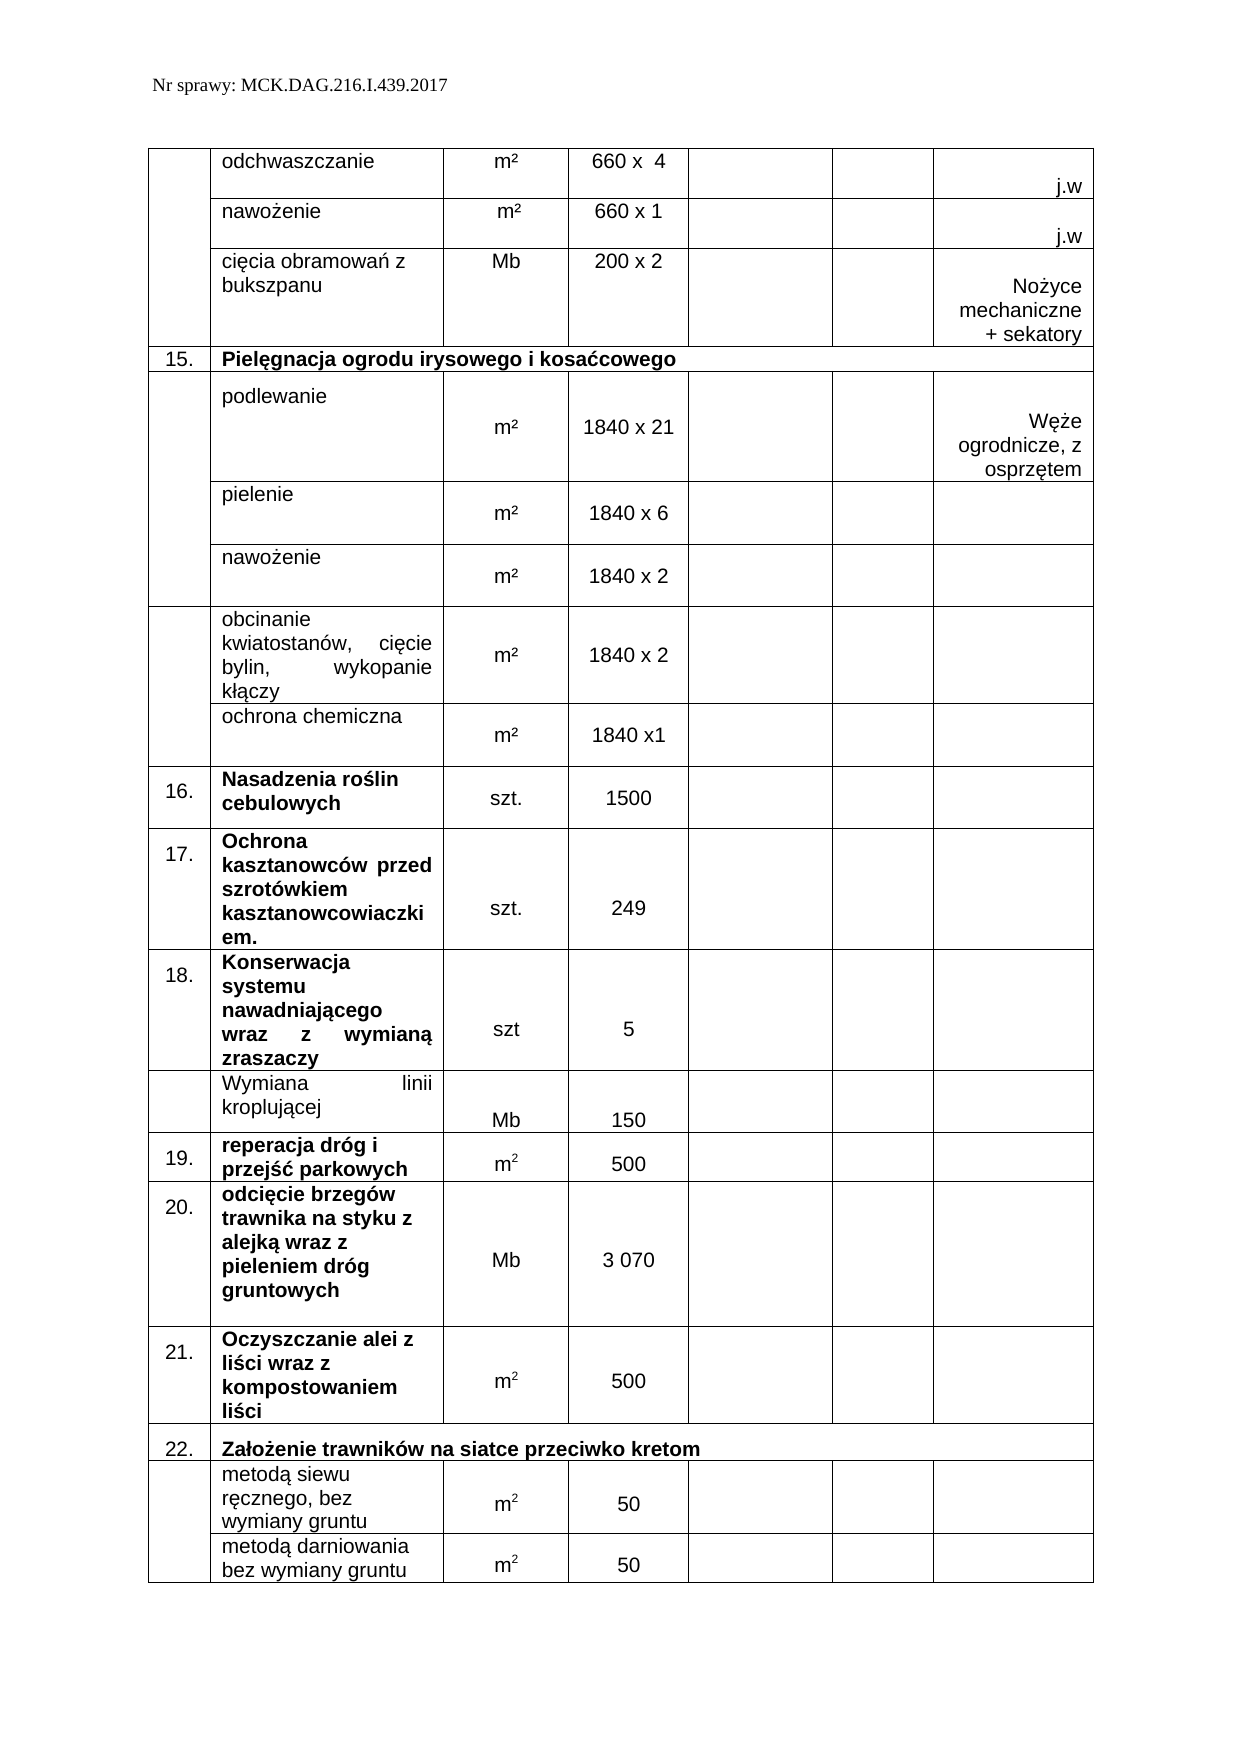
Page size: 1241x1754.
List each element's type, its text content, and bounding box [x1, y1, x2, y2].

table_cell [689, 1327, 832, 1423]
table_cell obcinanie kwiatostanów, cięcie bylin, wykopanie kłączy [211, 607, 443, 703]
table_cell [149, 607, 210, 766]
table_cell [934, 829, 1093, 949]
table_cell ochrona chemiczna [211, 704, 443, 766]
table_cell 22. [149, 1424, 210, 1460]
table_cell [689, 767, 832, 828]
table_cell [833, 482, 933, 544]
table_cell [149, 372, 210, 606]
table_cell szt [444, 950, 568, 1070]
table_cell m² [444, 545, 568, 606]
table_cell [689, 199, 832, 248]
table_cell [689, 482, 832, 544]
table_cell Oczyszczanie alei z liści wraz z kompostowaniem liści [211, 1327, 443, 1423]
table_cell 18. [149, 950, 210, 1070]
table_cell [934, 1133, 1093, 1181]
table_cell m² [444, 149, 568, 198]
table_cell [833, 249, 933, 346]
table_cell [689, 1534, 832, 1582]
table_cell 660 x 4 [569, 149, 688, 198]
table_cell odcięcie brzegów trawnika na styku z alejką wraz z pieleniem dróg gruntowych [211, 1182, 443, 1326]
table_cell Mb [444, 1071, 568, 1132]
table_cell 3 070 [569, 1182, 688, 1326]
table_cell Nasadzenia roślin cebulowych [211, 767, 443, 828]
table_cell m² [444, 607, 568, 703]
table_cell [149, 1071, 210, 1132]
table_cell 1840 x 2 [569, 545, 688, 606]
table_cell [689, 607, 832, 703]
table_cell [833, 372, 933, 481]
table_cell 16. [149, 767, 210, 828]
table_cell 660 x 1 [569, 199, 688, 248]
table_cell [689, 1071, 832, 1132]
table_cell [833, 199, 933, 248]
table_cell szt. [444, 829, 568, 949]
table_cell [833, 950, 933, 1070]
table_cell j.w [934, 199, 1093, 248]
table_cell [833, 607, 933, 703]
table_cell metodą siewu ręcznego, bez wymiany gruntu [211, 1461, 443, 1533]
table_cell 17. [149, 829, 210, 949]
table_cell 20. [149, 1182, 210, 1326]
table_cell [934, 950, 1093, 1070]
table_cell 50 [569, 1461, 688, 1533]
table_cell j.w [934, 149, 1093, 198]
table_cell 21. [149, 1327, 210, 1423]
table_cell [149, 149, 210, 346]
table_cell Nożyce mechaniczne + sekatory [934, 249, 1093, 346]
table_cell m² [444, 372, 568, 481]
table_cell 1840 x 6 [569, 482, 688, 544]
table_cell nawożenie [211, 199, 443, 248]
table_cell metodą darniowania bez wymiany gruntu [211, 1534, 443, 1582]
table_cell [689, 249, 832, 346]
table_cell [689, 1133, 832, 1181]
table_cell [934, 482, 1093, 544]
table_cell m2 [444, 1327, 568, 1423]
table_cell [689, 829, 832, 949]
table_cell nawożenie [211, 545, 443, 606]
table_cell 500 [569, 1327, 688, 1423]
table_cell [934, 607, 1093, 703]
table_cell [833, 1327, 933, 1423]
table_cell [934, 767, 1093, 828]
table_cell Wymiana linii kroplującej [211, 1071, 443, 1132]
table_cell [689, 1461, 832, 1533]
table_cell 1500 [569, 767, 688, 828]
table_cell [934, 1182, 1093, 1326]
table_cell [833, 767, 933, 828]
table_cell [689, 372, 832, 481]
table_cell 1840 x 2 [569, 607, 688, 703]
table_cell 500 [569, 1133, 688, 1181]
table_cell [934, 1071, 1093, 1132]
table_cell cięcia obramowań z bukszpanu [211, 249, 443, 346]
table_cell 249 [569, 829, 688, 949]
table_cell [833, 149, 933, 198]
table_cell Ochrona kasztanowców przed szrotówkiem kasztanowcowiaczkiem. [211, 829, 443, 949]
table_cell [833, 1534, 933, 1582]
table_cell 1840 x1 [569, 704, 688, 766]
table_cell m2 [444, 1461, 568, 1533]
table_cell 1840 x 21 [569, 372, 688, 481]
table_cell [833, 1133, 933, 1181]
table_cell [934, 545, 1093, 606]
table_cell [934, 704, 1093, 766]
table_cell [689, 149, 832, 198]
table_cell 5 [569, 950, 688, 1070]
table_cell [934, 1327, 1093, 1423]
table_cell 15. [149, 347, 210, 371]
table_cell [833, 1071, 933, 1132]
table_cell [689, 704, 832, 766]
table_cell [689, 950, 832, 1070]
table_cell [689, 1182, 832, 1326]
table_cell [934, 1534, 1093, 1582]
table_cell Konserwacja systemu nawadniającego wraz z wymianą zraszaczy [211, 950, 443, 1070]
table_cell 200 x 2 [569, 249, 688, 346]
table_cell reperacja dróg i przejść parkowych [211, 1133, 443, 1181]
table_cell [934, 1461, 1093, 1533]
table_cell [833, 1461, 933, 1533]
table_cell 50 [569, 1534, 688, 1582]
table_cell 150 [569, 1071, 688, 1132]
table_cell m2 [444, 1534, 568, 1582]
table_cell Pielęgnacja ogrodu irysowego i kosaćcowego [211, 347, 1093, 371]
table_cell pielenie [211, 482, 443, 544]
table_cell m² [444, 482, 568, 544]
table_cell m2 [444, 1133, 568, 1181]
table_cell [149, 1461, 210, 1582]
table_cell odchwaszczanie [211, 149, 443, 198]
table_cell Węże ogrodnicze, z osprzętem [934, 372, 1093, 481]
table_cell Mb [444, 1182, 568, 1326]
table_cell [689, 545, 832, 606]
table_cell Mb [444, 249, 568, 346]
table_cell m² [444, 704, 568, 766]
table_cell szt. [444, 767, 568, 828]
table_cell Założenie trawników na siatce przeciwko kretom [211, 1424, 1093, 1460]
table_cell [833, 1182, 933, 1326]
table_cell [833, 829, 933, 949]
table_cell [833, 545, 933, 606]
table_cell m² [444, 199, 568, 248]
table_cell 19. [149, 1133, 210, 1181]
table_cell [833, 704, 933, 766]
table_cell podlewanie [211, 372, 443, 481]
